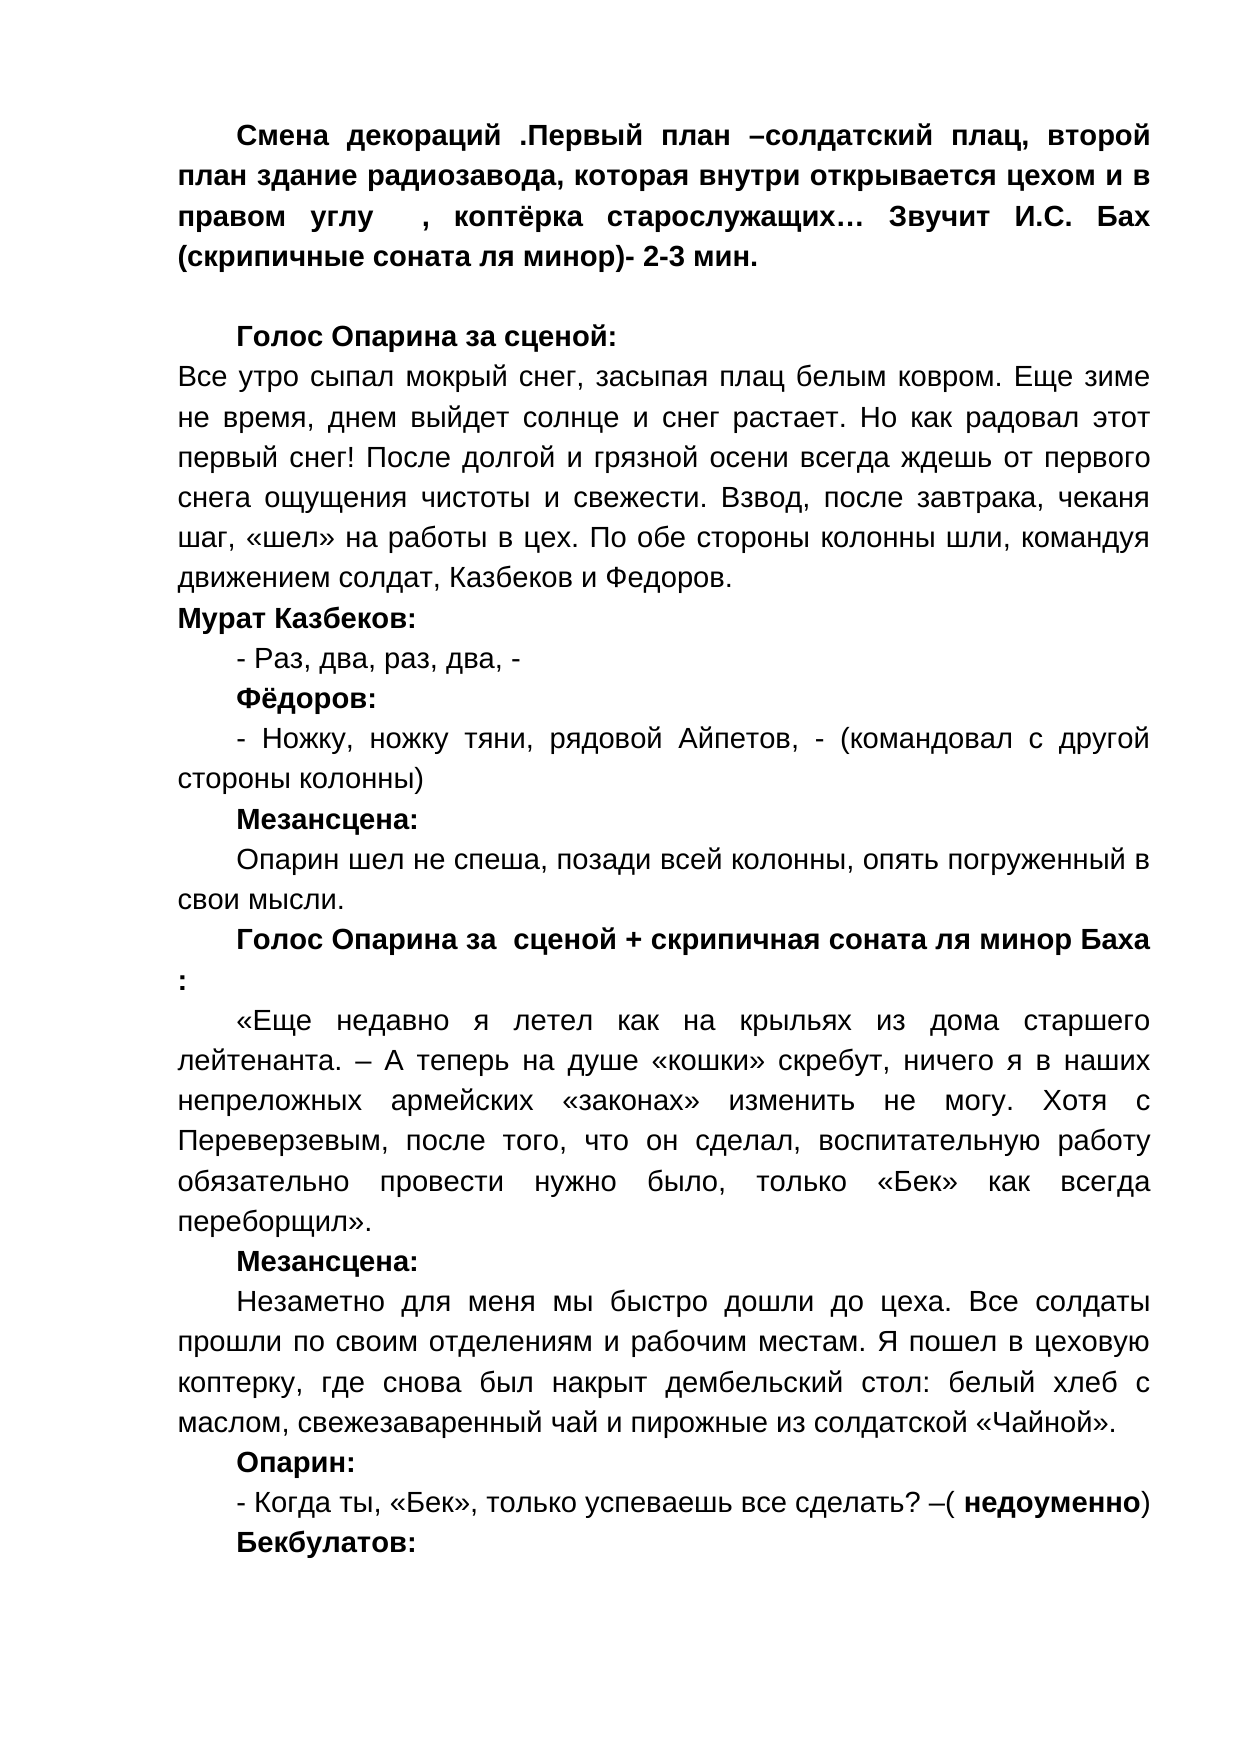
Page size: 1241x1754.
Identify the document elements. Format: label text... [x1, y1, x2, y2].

text Смена декораций .Первый план –солдатский плац, второй план здание радиозавода, которая внутри открывается цехом и в правом углу , коптёрка старослужащих… Звучит И.С. Бах (скрипичные соната ля минор)- 2-3 мин. [177, 118, 1152, 272]
text Незаметно для меня мы быстро дошли до цеха. Все солдаты прошли по своим отделениям и рабочим местам. Я пошел в цеховую коптерку, где снова был накрыт дембельский стол: белый хлеб с маслом, свежезаваренный чай и пирожные из солдатской «Чайной». [177, 1284, 1152, 1438]
text Голос Опарина за сценой + скрипичная соната ля минор Баха : [177, 922, 1152, 996]
text Бекбулатов: [177, 1525, 1152, 1559]
text Все утро сыпал мокрый снег, засыпая плац белым ковром. Еще зиме не время, днем выйдет солнце и снег растает. Но как радовал этот первый снег! После долгой и грязной осени всегда ждешь от первого снега ощущения чистоты и свежести. Взвод, после завтрака, чеканя шаг, «шел» на работы в цех. По обе стороны колонны шли, командуя движением солдат, Казбеков и Федоров. [177, 359, 1152, 594]
text - Когда ты, «Бек», только успеваешь все сделать? –( недоуменно) [177, 1485, 1152, 1519]
text - Раз, два, раз, два, - [177, 641, 1152, 674]
text Мезансцена: [177, 802, 1152, 835]
text Мезансцена: [177, 1244, 1152, 1277]
text Голос Опарина за сценой: [177, 319, 1152, 353]
text - Ножку, ножку тяни, рядовой Айпетов, - (командовал с другой стороны колонны) [177, 721, 1152, 795]
text Мурат Казбеков: [177, 601, 1152, 634]
text «Еще недавно я летел как на крыльях из дома старшего лейтенанта. – А теперь на душе «кошки» скребут, ничего я в наших непреложных армейских «законах» изменить не могу. Хотя с Переверзевым, после того, что он сделал, воспитательную работу обязательно провести нужно было, только «Бек» как всегда переборщил». [177, 1003, 1152, 1237]
text Опарин шел не спеша, позади всей колонны, опять погруженный в свои мысли. [177, 842, 1152, 916]
text Опарин: [177, 1445, 1152, 1478]
text Фёдоров: [177, 681, 1152, 714]
